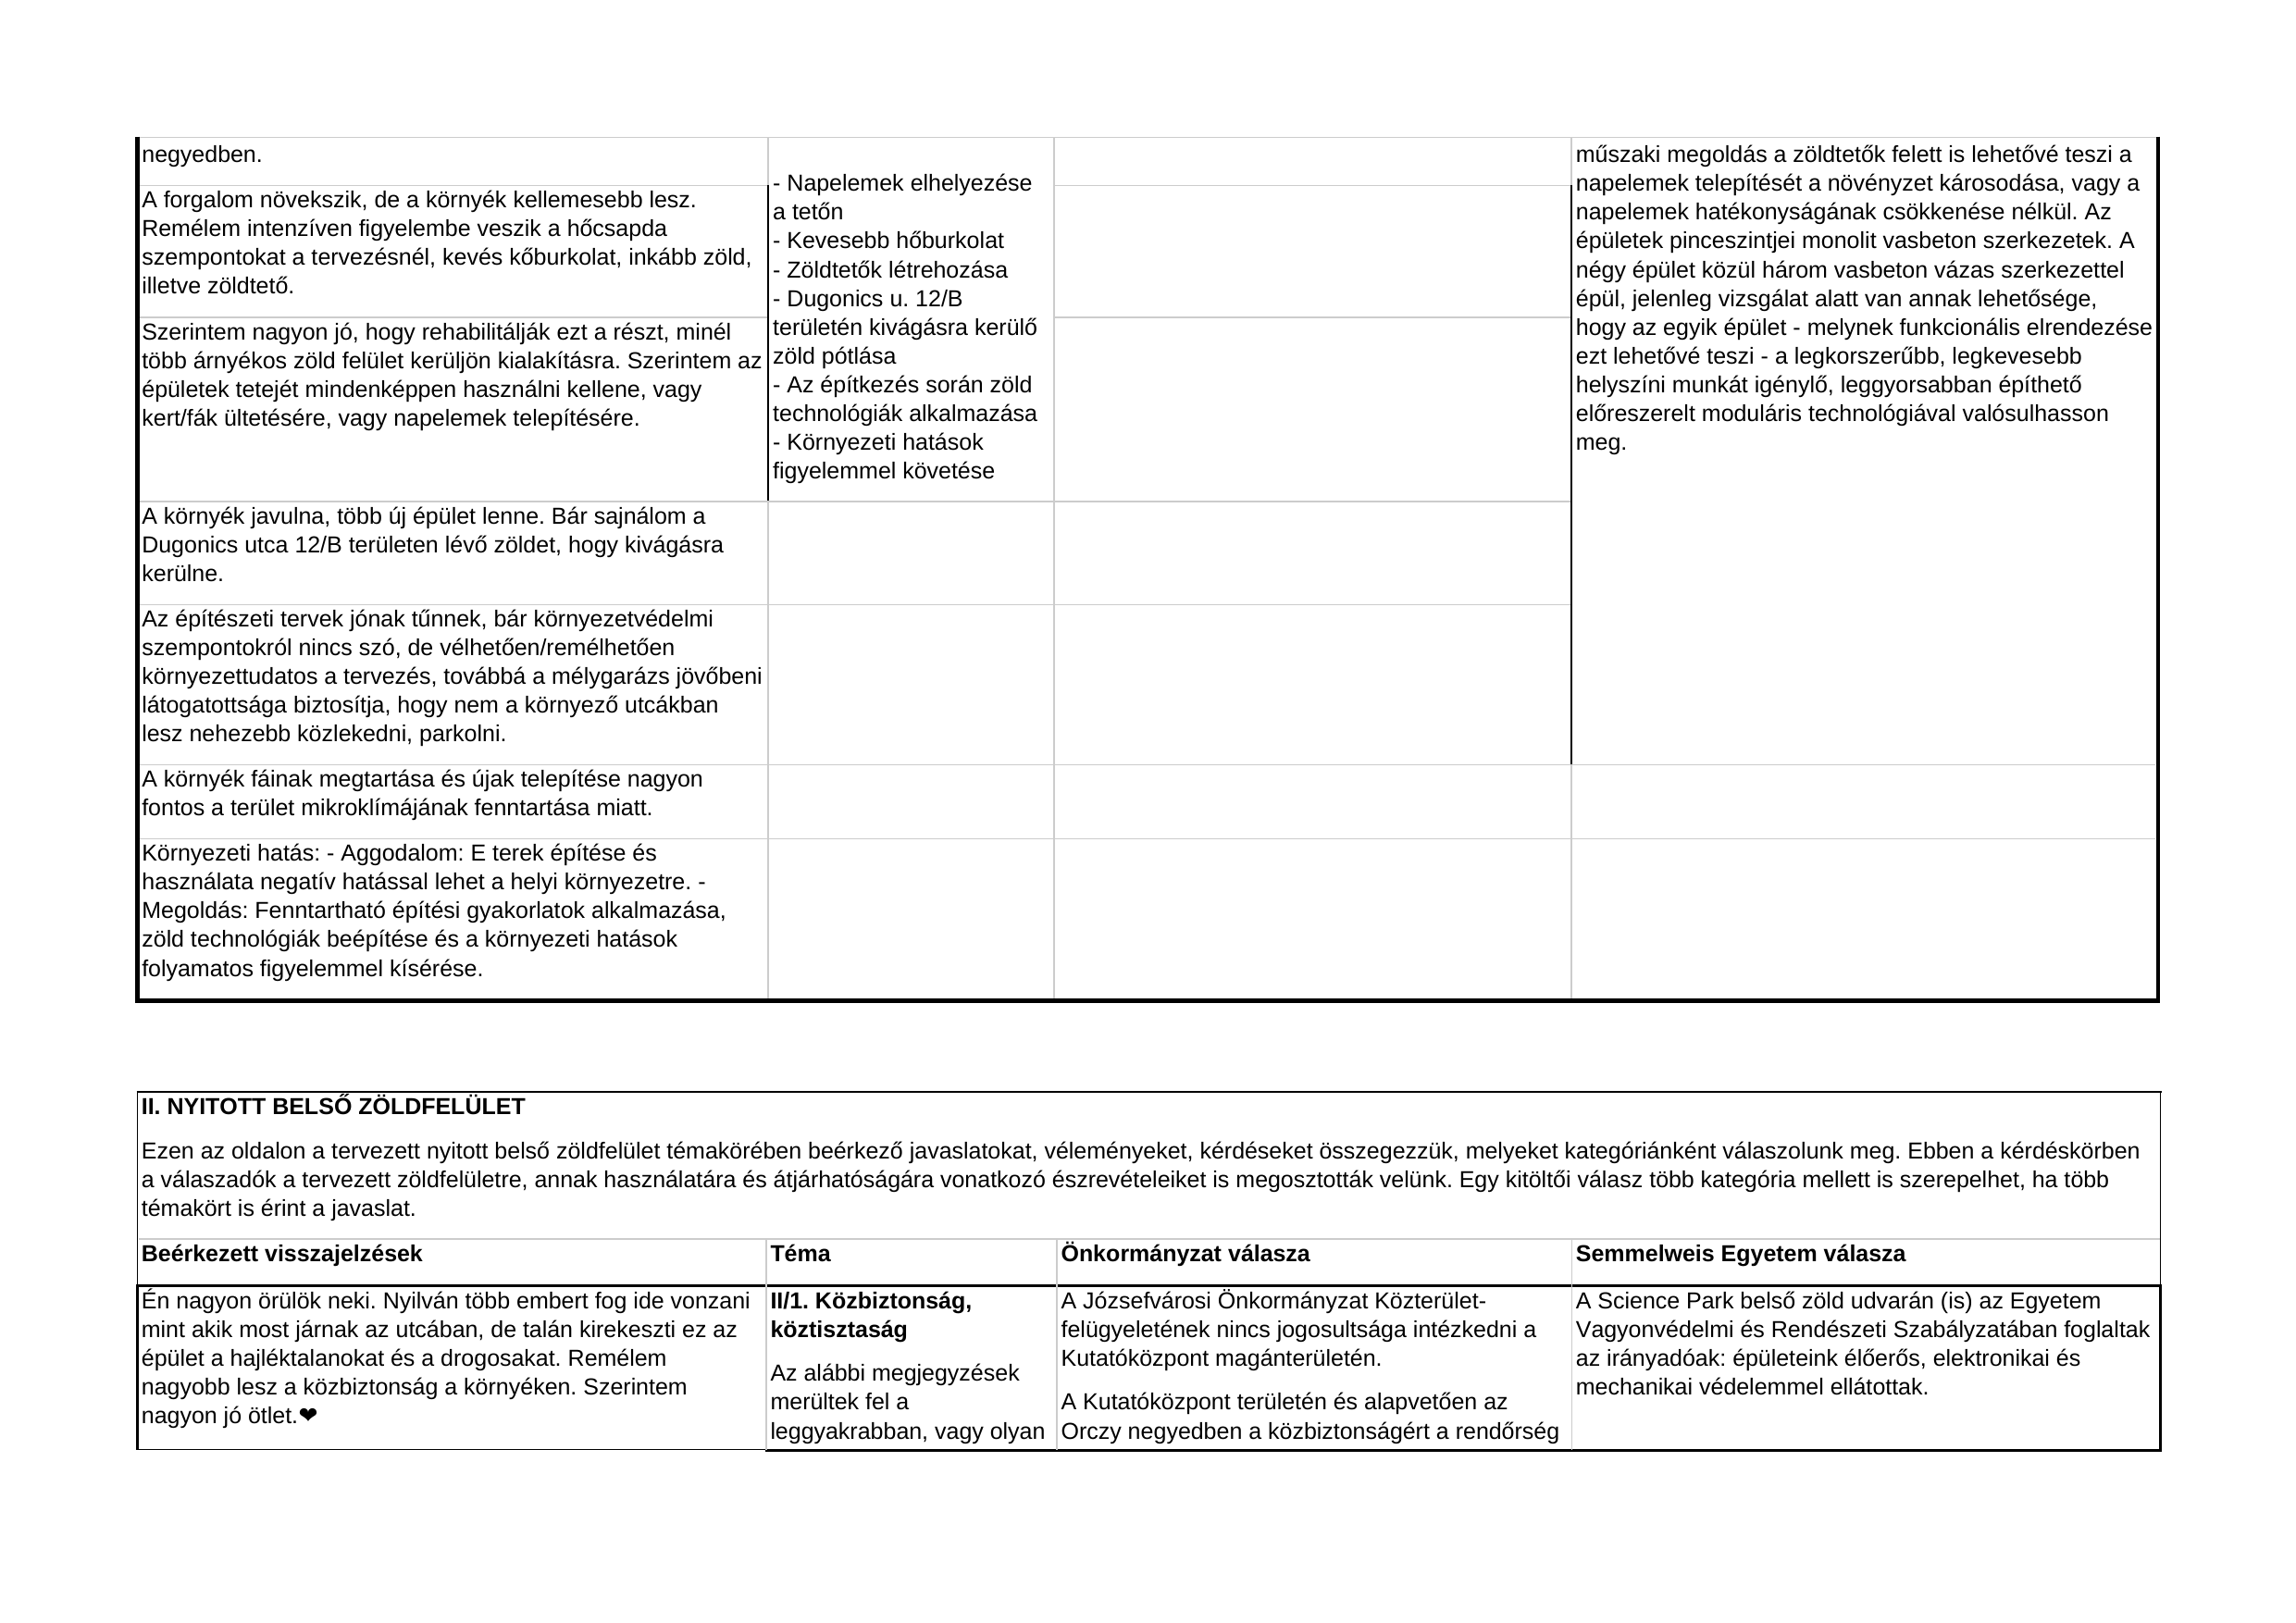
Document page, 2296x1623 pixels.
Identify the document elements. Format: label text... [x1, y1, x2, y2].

table_cell A környék javulna, több új épület lenne. Bár sajnálom a Dugonics utca 12/B területen lévő zöldet, hogy kivágásra kerülne. [140, 502, 767, 603]
table_cell [1055, 839, 1570, 998]
table_cell [1055, 765, 1570, 838]
table_cell Semmelweis Egyetem válasza [1572, 1240, 2160, 1283]
table_cell [1055, 502, 1570, 603]
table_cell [767, 1287, 1056, 1449]
table_cell Téma [767, 1240, 1056, 1283]
table_cell [1055, 138, 1570, 185]
table_cell A környék fáinak megtartása és újak telepítése nagyon fontos a terület mikroklímájának fenntartása miatt. [140, 765, 767, 838]
table_cell [1572, 764, 2156, 838]
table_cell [1572, 1287, 2159, 1449]
table_cell [1055, 186, 1570, 316]
table_cell [1055, 318, 1570, 501]
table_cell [139, 1287, 765, 1449]
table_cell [1058, 1287, 1571, 1449]
table_cell [769, 502, 1053, 603]
table_header II. NYITOTT BELSŐ ZÖLDFELÜLET Ezen az oldalon a tervezett nyitott belső zöldfelület témakörében beérkező javaslatokat, véleményeket, kérdéseket összegezzük, melyeket kategóriánként válaszolunk meg. Ebben a kérdéskörben a válaszadók a tervezett zöldfelületre, annak használatára és átjárhatóságára vonatkozó észrevételeiket is megosztották velünk. Egy kitöltői válasz több kategória mellett is szerepelhet, ha több témakört is érint a javaslat. [138, 1093, 2160, 1238]
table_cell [769, 138, 1053, 501]
table_cell A forgalom növekszik, de a környék kellemesebb lesz. Remélem intenzíven figyelembe veszik a hőcsapda szempontokat a tervezésnél, kevés kőburkolat, inkább zöld, illetve zöldtető. [140, 186, 767, 316]
table_cell Szerintem nagyon jó, hogy rehabilitálják ezt a részt, minél több árnyékos zöld felület kerüljön kialakításra. Szerintem az épületek tetejét mindenképpen használni kellene, vagy kert/fák ültetésére, vagy napelemek telepítésére. [140, 318, 767, 501]
table_cell Az építészeti tervek jónak tűnnek, bár környezetvédelmi szempontokról nincs szó, de vélhetően/remélhetően környezettudatos a tervezés, továbbá a mélygarázs jövőbeni látogatottsága biztosítja, hogy nem a környező utcákban lesz nehezebb közlekedni, parkolni. [140, 605, 767, 764]
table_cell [140, 138, 767, 185]
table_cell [1572, 138, 2156, 764]
table_cell Önkormányzat válasza [1058, 1240, 1571, 1283]
table_cell [1572, 838, 2156, 998]
table_cell Környezeti hatás: - Aggodalom: E terek építése és használata negatív hatással lehet a helyi környezetre. - Megoldás: Fenntartható építési gyakorlatok alkalmazása, zöld technológiák beépítése és a környezeti hatások folyamatos figyelemmel kísérése. [140, 839, 767, 998]
table_cell [1055, 605, 1570, 764]
table_cell [769, 765, 1053, 838]
table_cell Beérkezett visszajelzések [138, 1239, 765, 1283]
table_cell [769, 839, 1053, 998]
table_cell [769, 605, 1053, 764]
